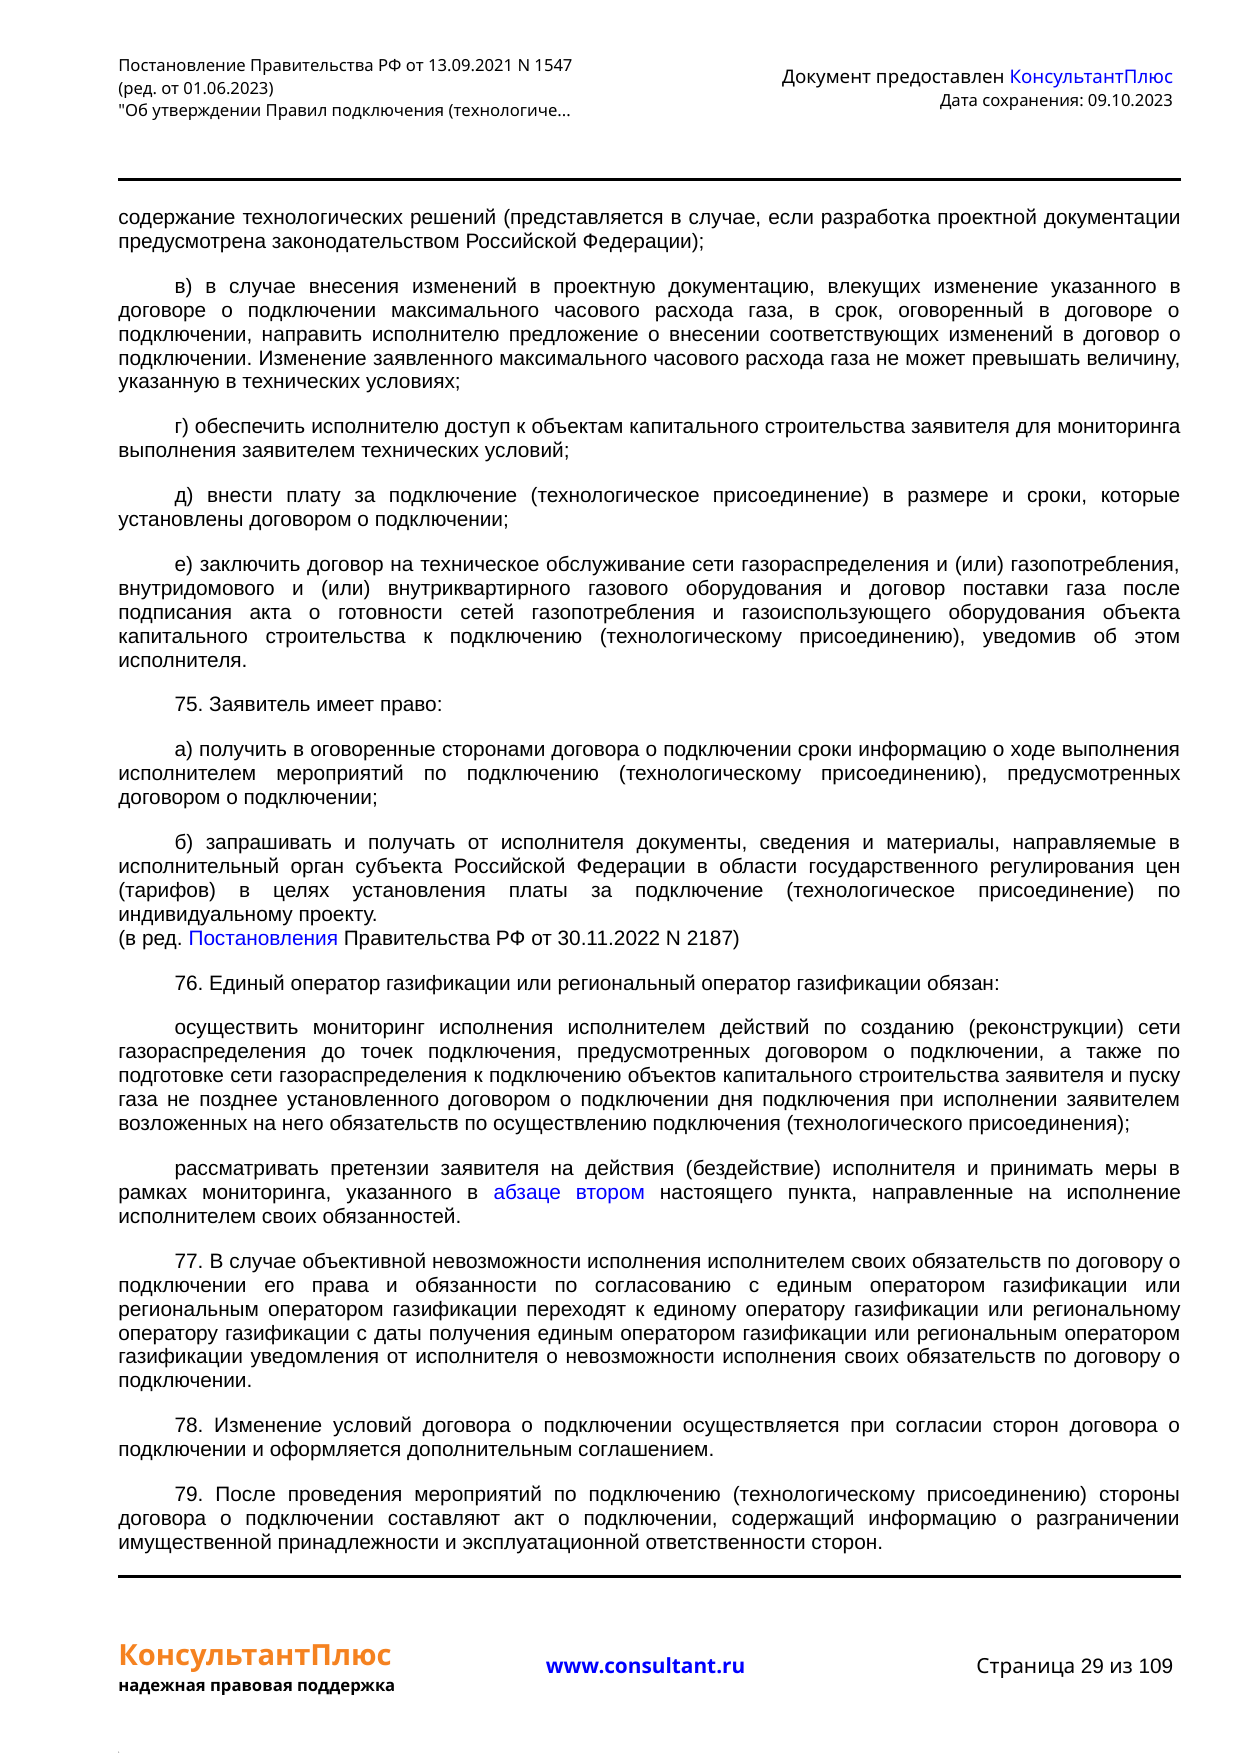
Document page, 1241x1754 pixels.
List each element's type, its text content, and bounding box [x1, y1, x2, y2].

text е) заключить договор на техническое обслуживание сети газораспределения и (или) газопотребления, внутридомового и (или) внутриквартирного газового оборудования и договор поставки газа после подписания акта о готовности сетей газопотребления и газоиспользующего оборудования объекта капитального строительства к подключению (технологическому присоединению), уведомив об этом исполнителя. [118, 552, 1181, 671]
text (в ред. Постановления Правительства РФ от 30.11.2022 N 2187) [118, 926, 1181, 949]
text г) обеспечить исполнителю доступ к объектам капитального строительства заявителя для мониторинга выполнения заявителем технических условий; [118, 414, 1181, 462]
text 75. Заявитель имеет право: [118, 692, 1181, 716]
text 79. После проведения мероприятий по подключению (технологическому присоединению) стороны договора о подключении составляют акт о подключении, содержащий информацию о разграничении имущественной принадлежности и эксплуатационной ответственности сторон. [118, 1482, 1181, 1554]
text 78. Изменение условий договора о подключении осуществляется при согласии сторон договора о подключении и оформляется дополнительным соглашением. [118, 1413, 1181, 1461]
text в) в случае внесения изменений в проектную документацию, влекущих изменение указанного в договоре о подключении максимального часового расхода газа, в срок, оговоренный в договоре о подключении, направить исполнителю предложение о внесении соответствующих изменений в договор о подключении. Изменение заявленного максимального часового расхода газа не может превышать величину, указанную в технических условиях; [118, 273, 1181, 393]
text рассматривать претензии заявителя на действия (бездействие) исполнителя и принимать меры в рамках мониторинга, указанного в абзаце втором настоящего пункта, направленные на исполнение исполнителем своих обязанностей. [118, 1156, 1181, 1228]
text д) внести плату за подключение (технологическое присоединение) в размере и сроки, которые установлены договором о подключении; [118, 483, 1181, 531]
text осуществить мониторинг исполнения исполнителем действий по созданию (реконструкции) сети газораспределения до точек подключения, предусмотренных договором о подключении, а также по подготовке сети газораспределения к подключению объектов капитального строительства заявителя и пуску газа не позднее установленного договором о подключении дня подключения при исполнении заявителем возложенных на него обязательств по осуществлению подключения (технологического присоединения); [118, 1015, 1181, 1135]
text б) запрашивать и получать от исполнителя документы, сведения и материалы, направляемые в исполнительный орган субъекта Российской Федерации в области государственного регулирования цен (тарифов) в целях установления платы за подключение (технологическое присоединение) по индивидуальному проекту. [118, 830, 1181, 926]
text 77. В случае объективной невозможности исполнения исполнителем своих обязательств по договору о подключении его права и обязанности по согласованию с единым оператором газификации или региональным оператором газификации переходят к единому оператору газификации или региональному оператору газификации с даты получения единым оператором газификации или региональным оператором газификации уведомления от исполнителя о невозможности исполнения своих обязательств по договору о подключении. [118, 1248, 1181, 1392]
text 76. Единый оператор газификации или региональный оператор газификации обязан: [118, 970, 1181, 994]
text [118, 205, 1181, 253]
text а) получить в оговоренные сторонами договора о подключении сроки информацию о ходе выполнения исполнителем мероприятий по подключению (технологическому присоединению), предусмотренных договором о подключении; [118, 737, 1181, 809]
